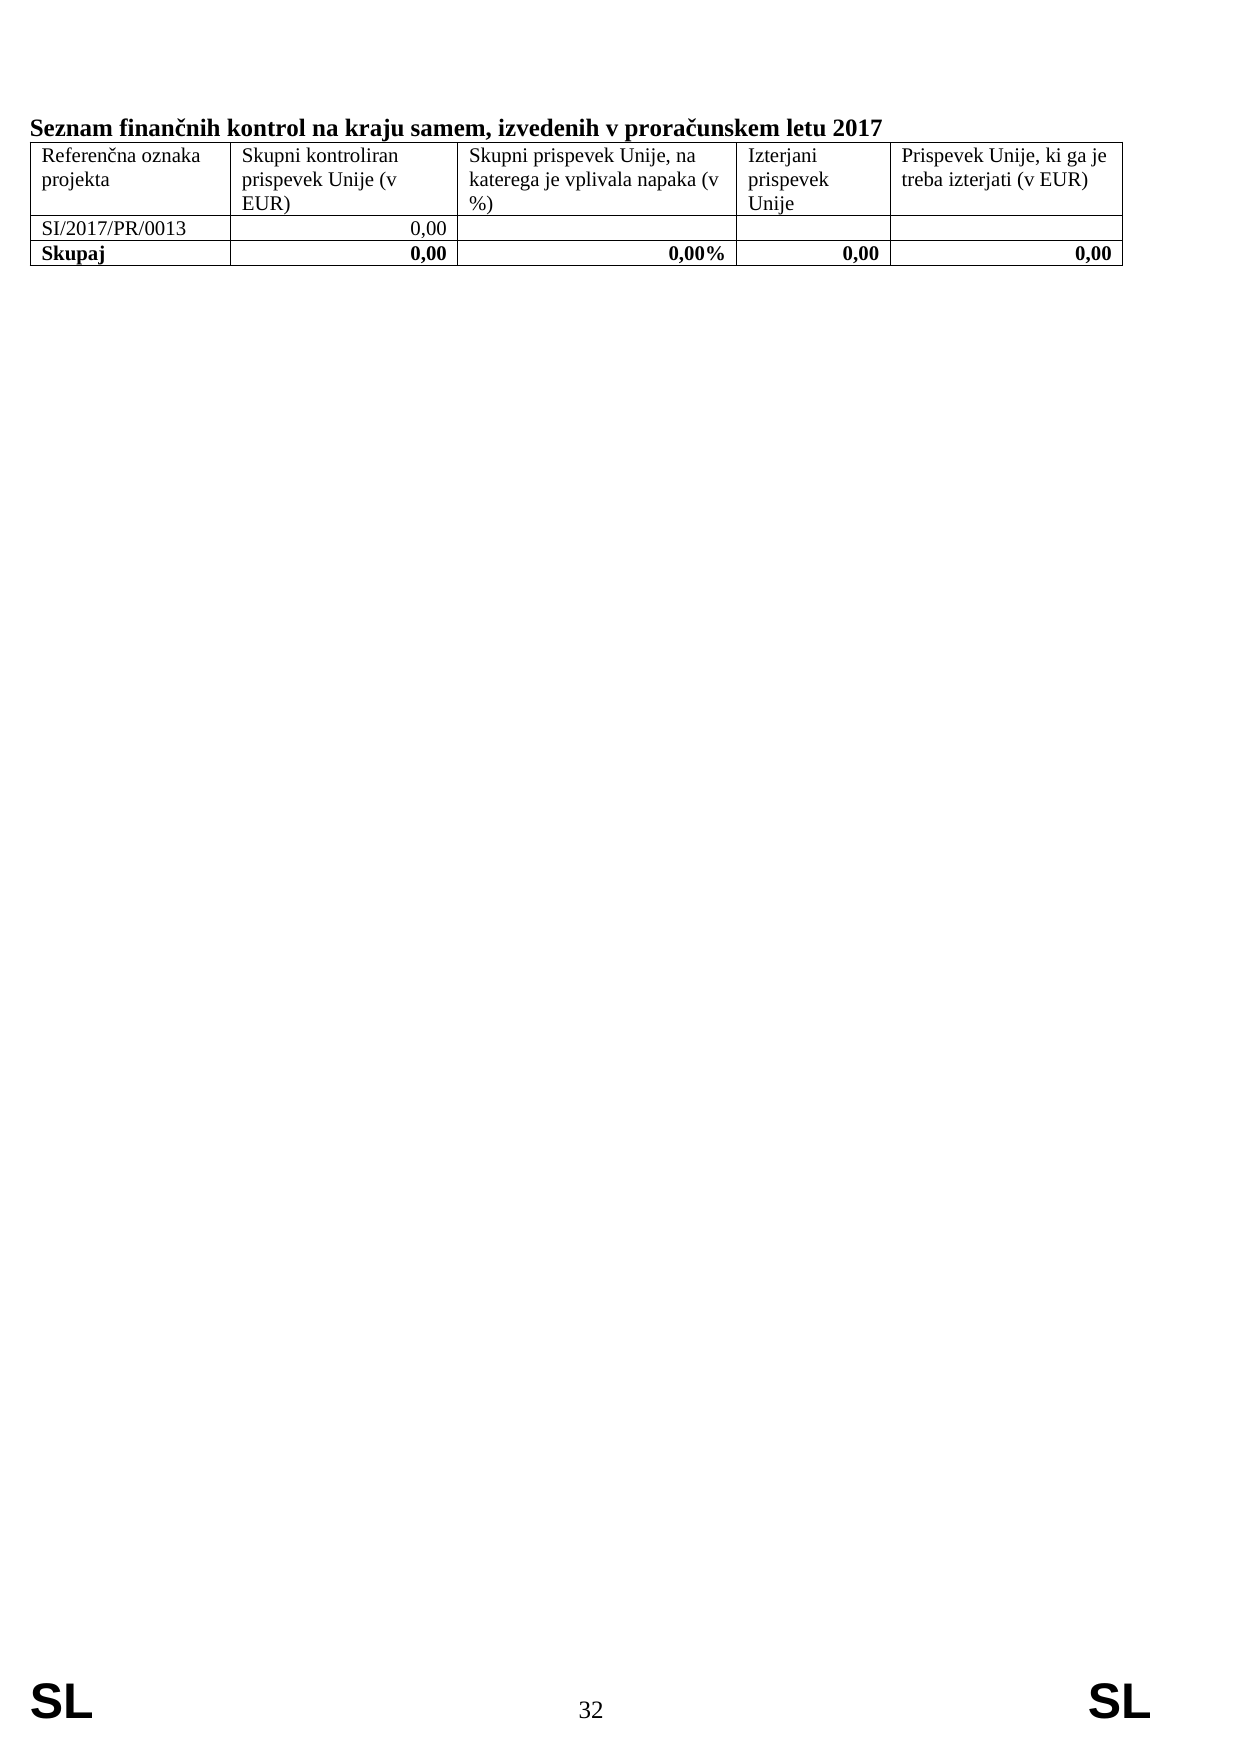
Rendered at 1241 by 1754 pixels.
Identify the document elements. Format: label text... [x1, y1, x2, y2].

table_header Skupni prispevek Unije, na katerega je vplivala napaka (v %) [458, 143, 736, 215]
table_cell [458, 216, 736, 240]
table_header Skupni kontroliran prispevek Unije (v EUR) [231, 143, 457, 215]
table_cell 0,00% [458, 241, 736, 265]
table_cell 0,00 [231, 241, 457, 265]
table_header Prispevek Unije, ki ga je treba izterjati (v EUR) [891, 143, 1122, 215]
text Seznam finančnih kontrol na kraju samem, izvedenih v proračunskem letu 2017 [29, 113, 1122, 142]
table_cell [891, 216, 1122, 240]
table_cell SI/2017/PR/0013 [31, 216, 230, 240]
table_header Referenčna oznaka projekta [31, 143, 230, 215]
table_cell 0,00 [737, 241, 890, 265]
table_cell [737, 216, 890, 240]
table_cell 0,00 [891, 241, 1122, 265]
table_cell 0,00 [231, 216, 457, 240]
table_header Izterjani prispevek Unije [737, 143, 890, 215]
table_cell Skupaj [31, 241, 230, 265]
